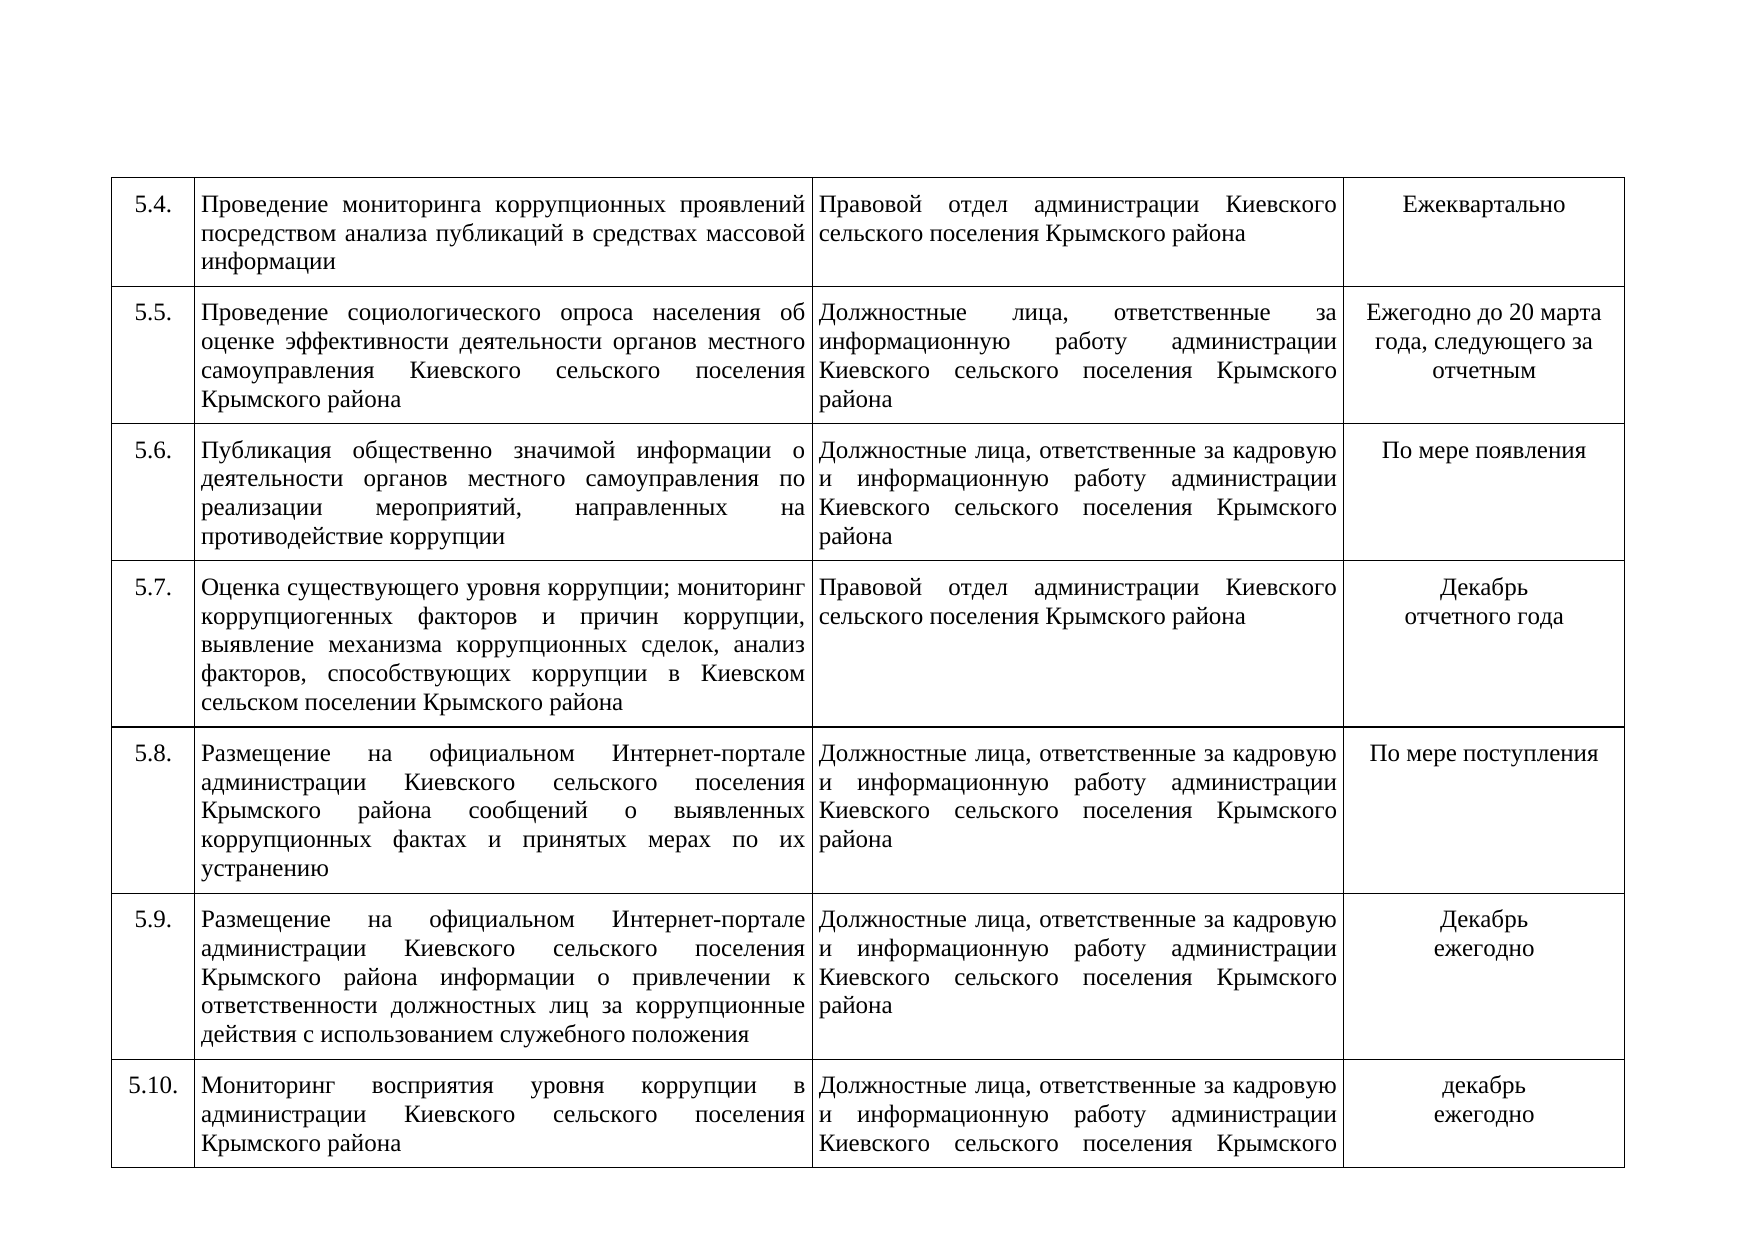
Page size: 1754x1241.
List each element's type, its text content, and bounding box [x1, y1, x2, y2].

table_cell Оценка существующего уровня коррупции; мониторинг коррупциогенных факторов и причин коррупции, выявление механизма коррупционных сделок, анализ факторов, способствующих коррупции в Киевском сельском поселении Крымского района [195, 561, 812, 726]
table_cell Должностные лица, ответственные за кадровую и информационную работу администрации Киевского сельского поселения Крымского района [813, 424, 1343, 560]
table_cell Проведение мониторинга коррупционных проявлений посредством анализа публикаций в средствах массовой информации [195, 178, 812, 286]
table_cell Размещение на официальном Интернет-портале администрации Киевского сельского поселения Крымского района информации о привлечении к ответственности должностных лиц за коррупционные действия с использованием служебного положения [195, 894, 812, 1058]
table_cell 5.8. [112, 728, 194, 892]
table_cell 5.9. [112, 894, 194, 1058]
table_cell Размещение на официальном Интернет-портале администрации Киевского сельского поселения Крымского района сообщений о выявленных коррупционных фактах и принятых мерах по их устранению [195, 728, 812, 892]
table_cell 5.6. [112, 424, 194, 560]
table_cell Должностные лица, ответственные за информационную работу администрации Киевского сельского поселения Крымского района [813, 287, 1343, 423]
table_cell Должностные лица, ответственные за кадровую и информационную работу администрации Киевского сельского поселения Крымского района [813, 728, 1343, 892]
table_cell По мере появления [1344, 424, 1624, 560]
table_cell Проведение социологического опроса населения об оценке эффективности деятельности органов местного самоуправления Киевского сельского поселения Крымского района [195, 287, 812, 423]
table_cell По мере поступления [1344, 728, 1624, 892]
table_cell Ежеквартально [1344, 178, 1624, 286]
table_cell 5.4. [112, 178, 194, 286]
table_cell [813, 1060, 1343, 1167]
table_cell Публикация общественно значимой информации о деятельности органов местного самоуправления по реализации мероприятий, направленных на противодействие коррупции [195, 424, 812, 560]
table_cell 5.7. [112, 561, 194, 726]
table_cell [195, 1060, 812, 1167]
table_cell Правовой отдел администрации Киевского сельского поселения Крымского района [813, 178, 1343, 286]
table_cell Ежегодно до 20 марта года, следующего за отчетным [1344, 287, 1624, 423]
table_cell Декабрь ежегодно [1344, 894, 1624, 1058]
table_cell 5.10. [112, 1060, 194, 1167]
table_cell Декабрь отчетного года [1344, 561, 1624, 726]
table_cell Должностные лица, ответственные за кадровую и информационную работу администрации Киевского сельского поселения Крымского района [813, 894, 1343, 1058]
table_cell декабрь ежегодно [1344, 1060, 1624, 1167]
table_cell 5.5. [112, 287, 194, 423]
table_cell Правовой отдел администрации Киевского сельского поселения Крымского района [813, 561, 1343, 726]
